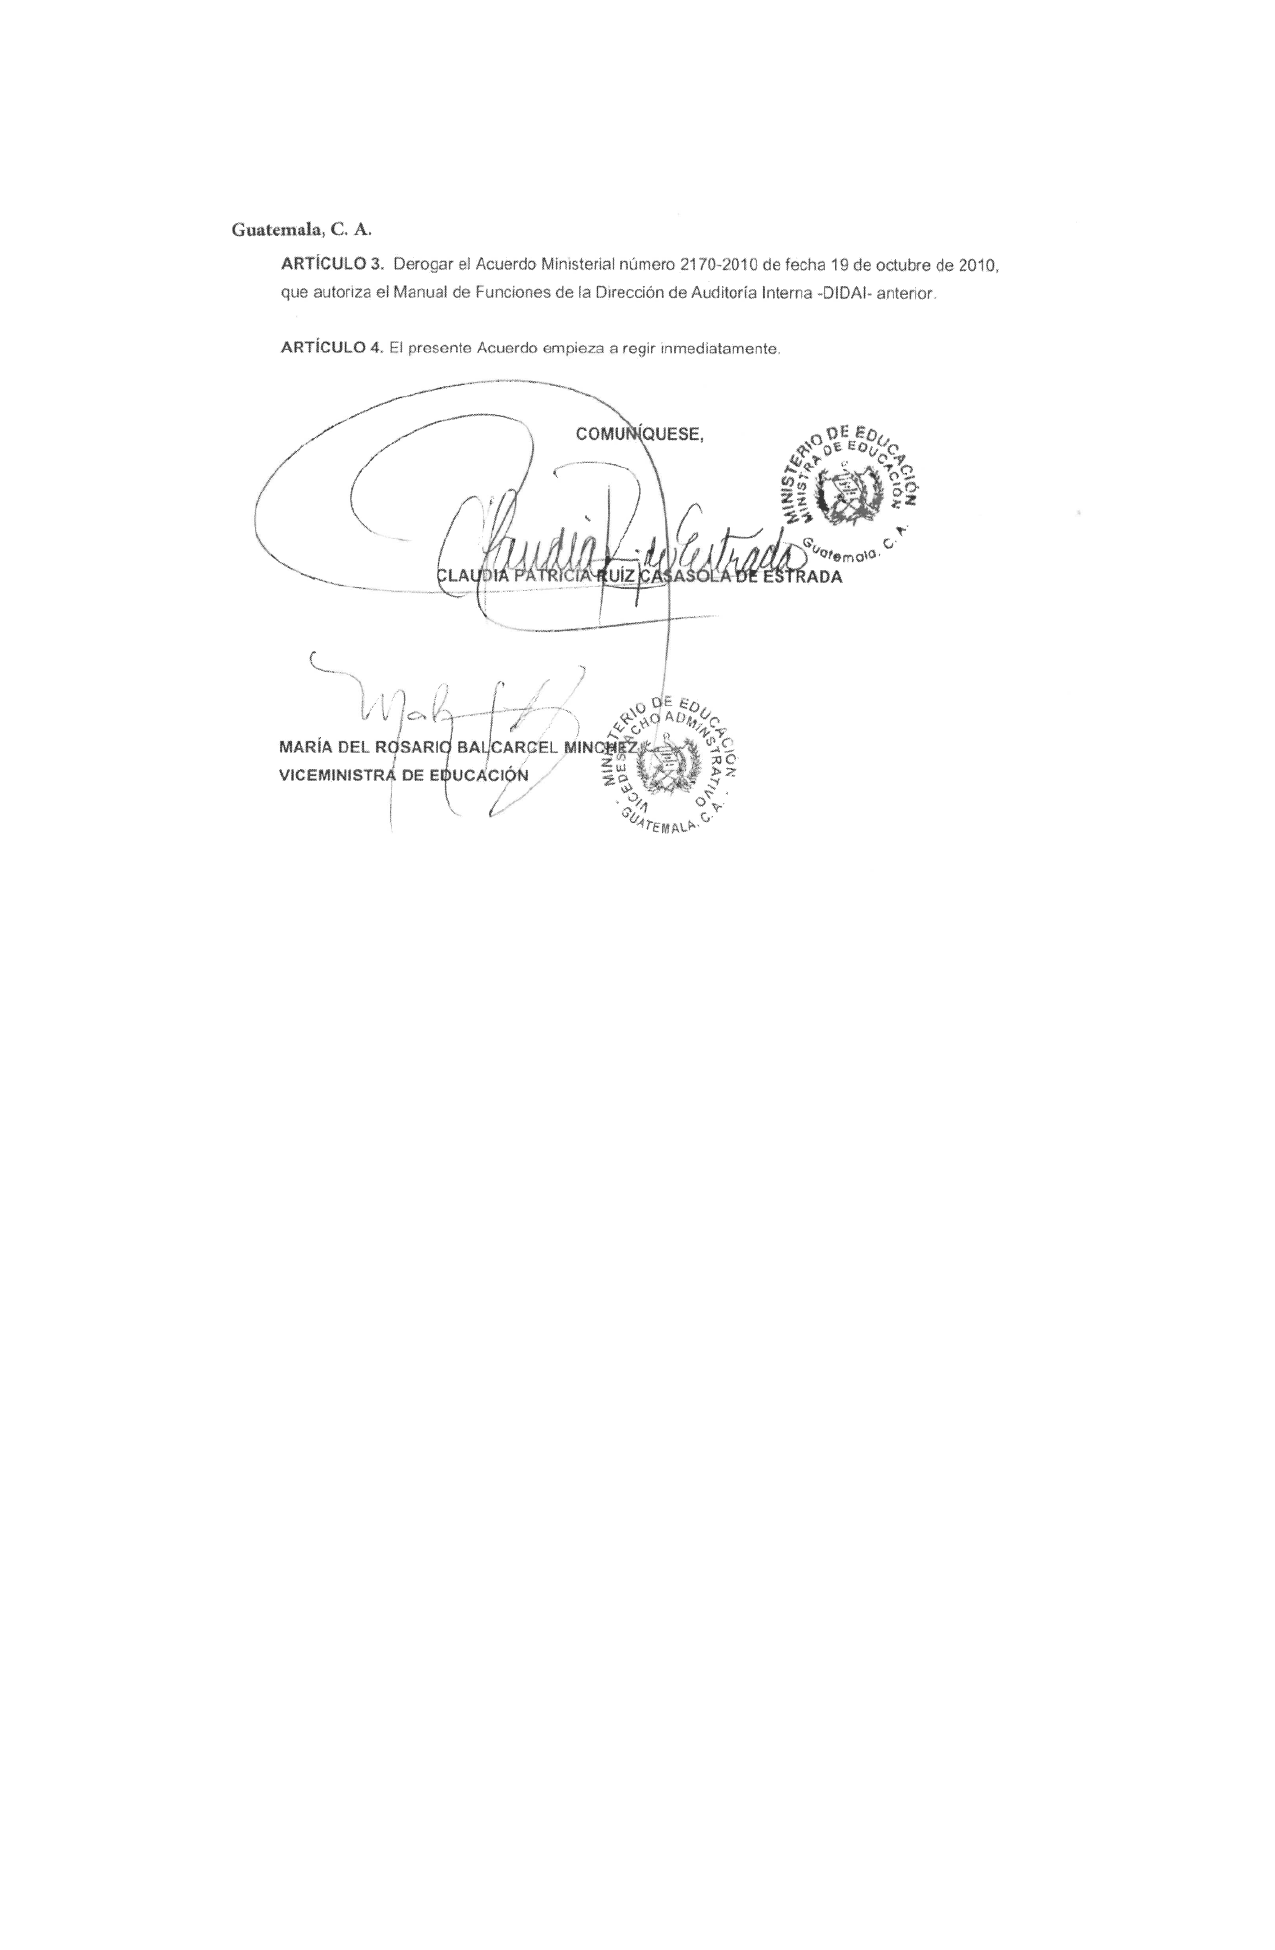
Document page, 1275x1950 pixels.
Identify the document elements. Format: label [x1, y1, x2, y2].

picture [187, 183, 1098, 895]
